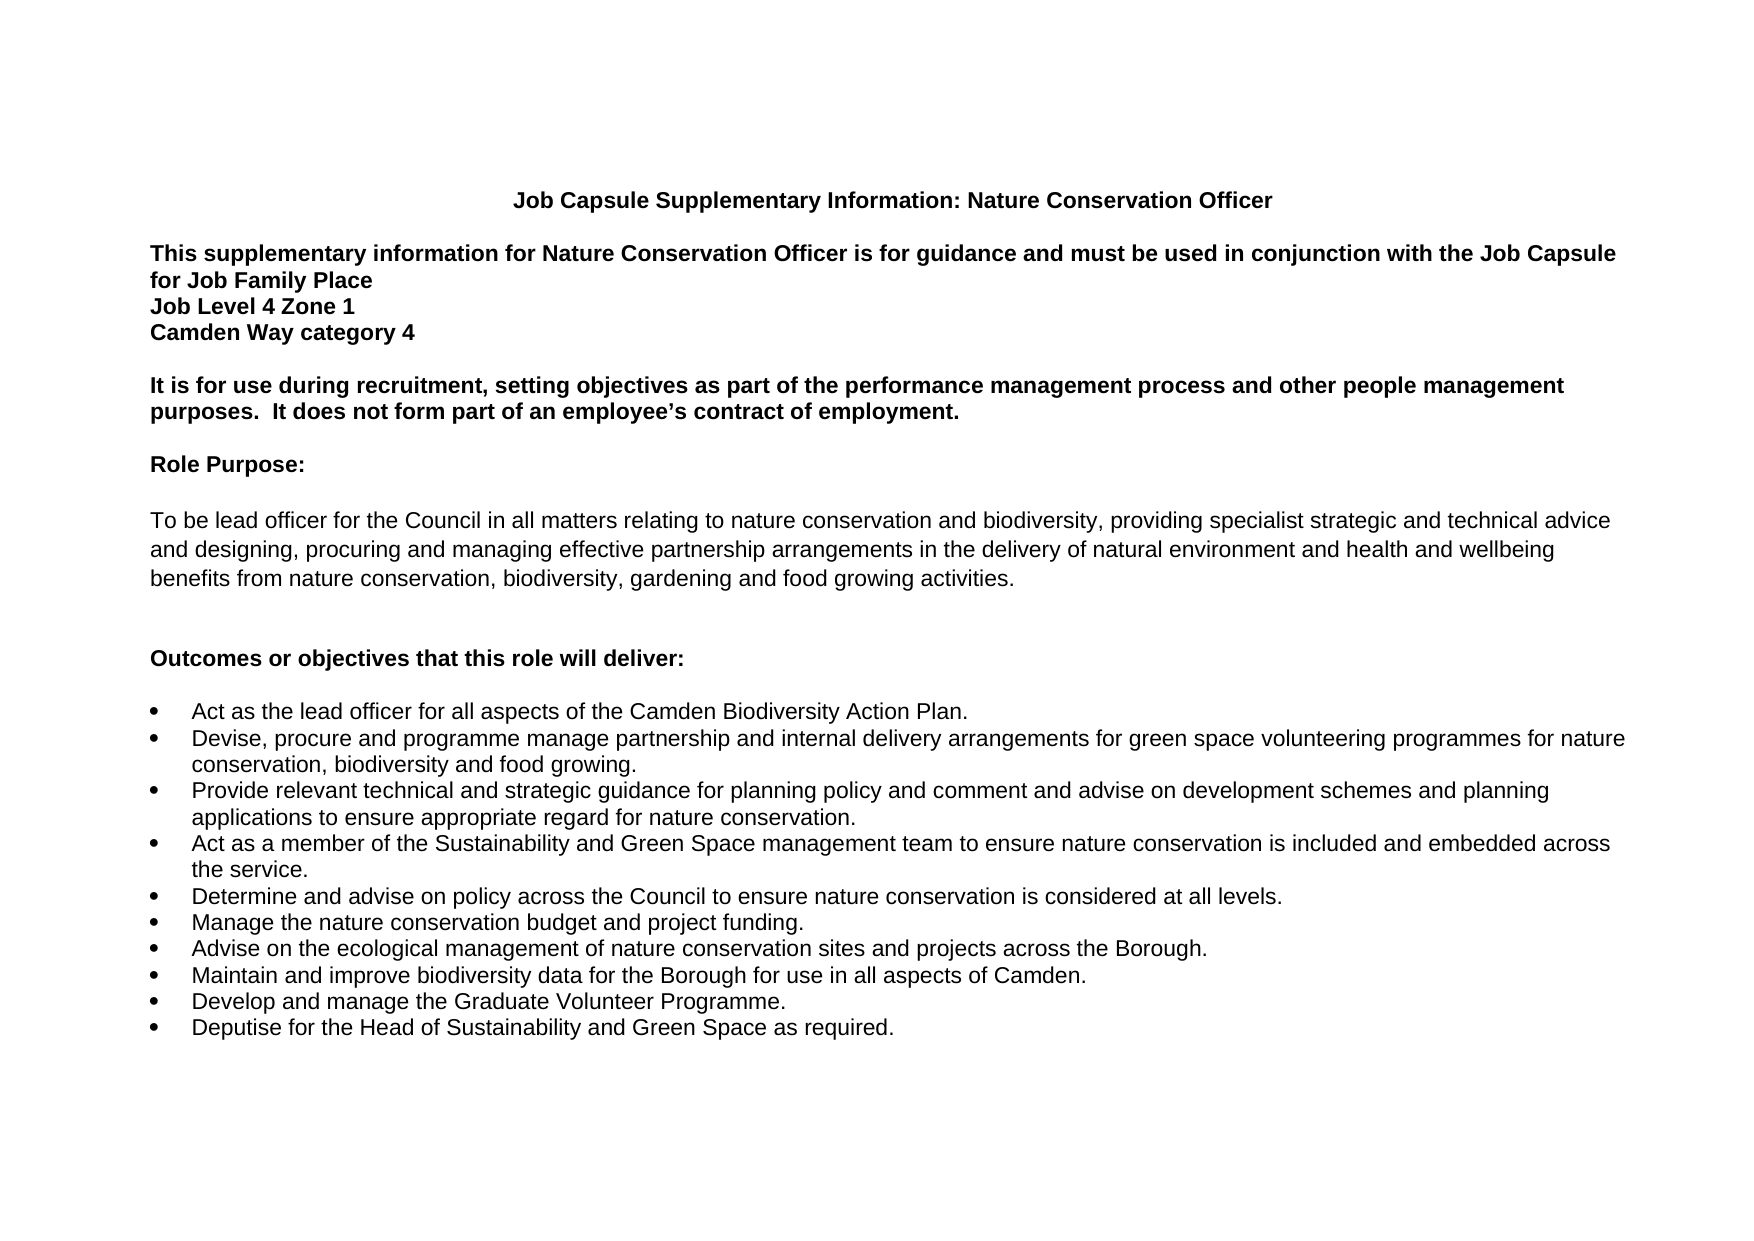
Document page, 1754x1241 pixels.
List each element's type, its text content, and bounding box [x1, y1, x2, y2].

text Job Capsule Supplementary Information: Nature Conservation Officer [150, 187, 1636, 214]
list Act as the lead officer for all aspects of the Camden Biodiversity Action Plan. [150, 698, 1636, 724]
list Develop and manage the Graduate Volunteer Programme. [150, 988, 1636, 1014]
list Advise on the ecological management of nature conservation sites and projects across the Borough. [150, 935, 1636, 962]
text Outcomes or objectives that this role will deliver: [150, 645, 1636, 672]
list Maintain and improve biodiversity data for the Borough for use in all aspects of Camden. [150, 962, 1636, 988]
text This supplementary information for Nature Conservation Officer is for guidance and must be used in conjunction with the Job Capsule for Job Family Place [150, 240, 1636, 293]
list Deputise for the Head of Sustainability and Green Space as required. [150, 1014, 1636, 1041]
text Role Purpose: [150, 451, 1636, 477]
list Determine and advise on policy across the Council to ensure nature conservation is considered at all levels. [150, 883, 1636, 909]
list Provide relevant technical and strategic guidance for planning policy and comment and advise on development schemes and planning applications to ensure appropriate regard for nature conservation. [150, 777, 1636, 830]
list Manage the nature conservation budget and project funding. [150, 909, 1636, 935]
text Job Level 4 Zone 1 [150, 293, 1636, 319]
text To be lead officer for the Council in all matters relating to nature conservation and biodiversity, providing specialist strategic and technical advice and designing, procuring and managing effective partnership arrangements in the delivery of natural environment and health and wellbeing benefits from nature conservation, biodiversity, gardening and food growing activities. [150, 504, 1636, 591]
list Devise, procure and programme manage partnership and internal delivery arrangements for green space volunteering programmes for nature conservation, biodiversity and food growing. [150, 724, 1636, 777]
text It is for use during recruitment, setting objectives as part of the performance management process and other people management purposes. It does not form part of an employee’s contract of employment. [150, 372, 1636, 425]
list Act as a member of the Sustainability and Green Space management team to ensure nature conservation is included and embedded across the service. [150, 830, 1636, 883]
text Camden Way category 4 [150, 319, 1636, 346]
